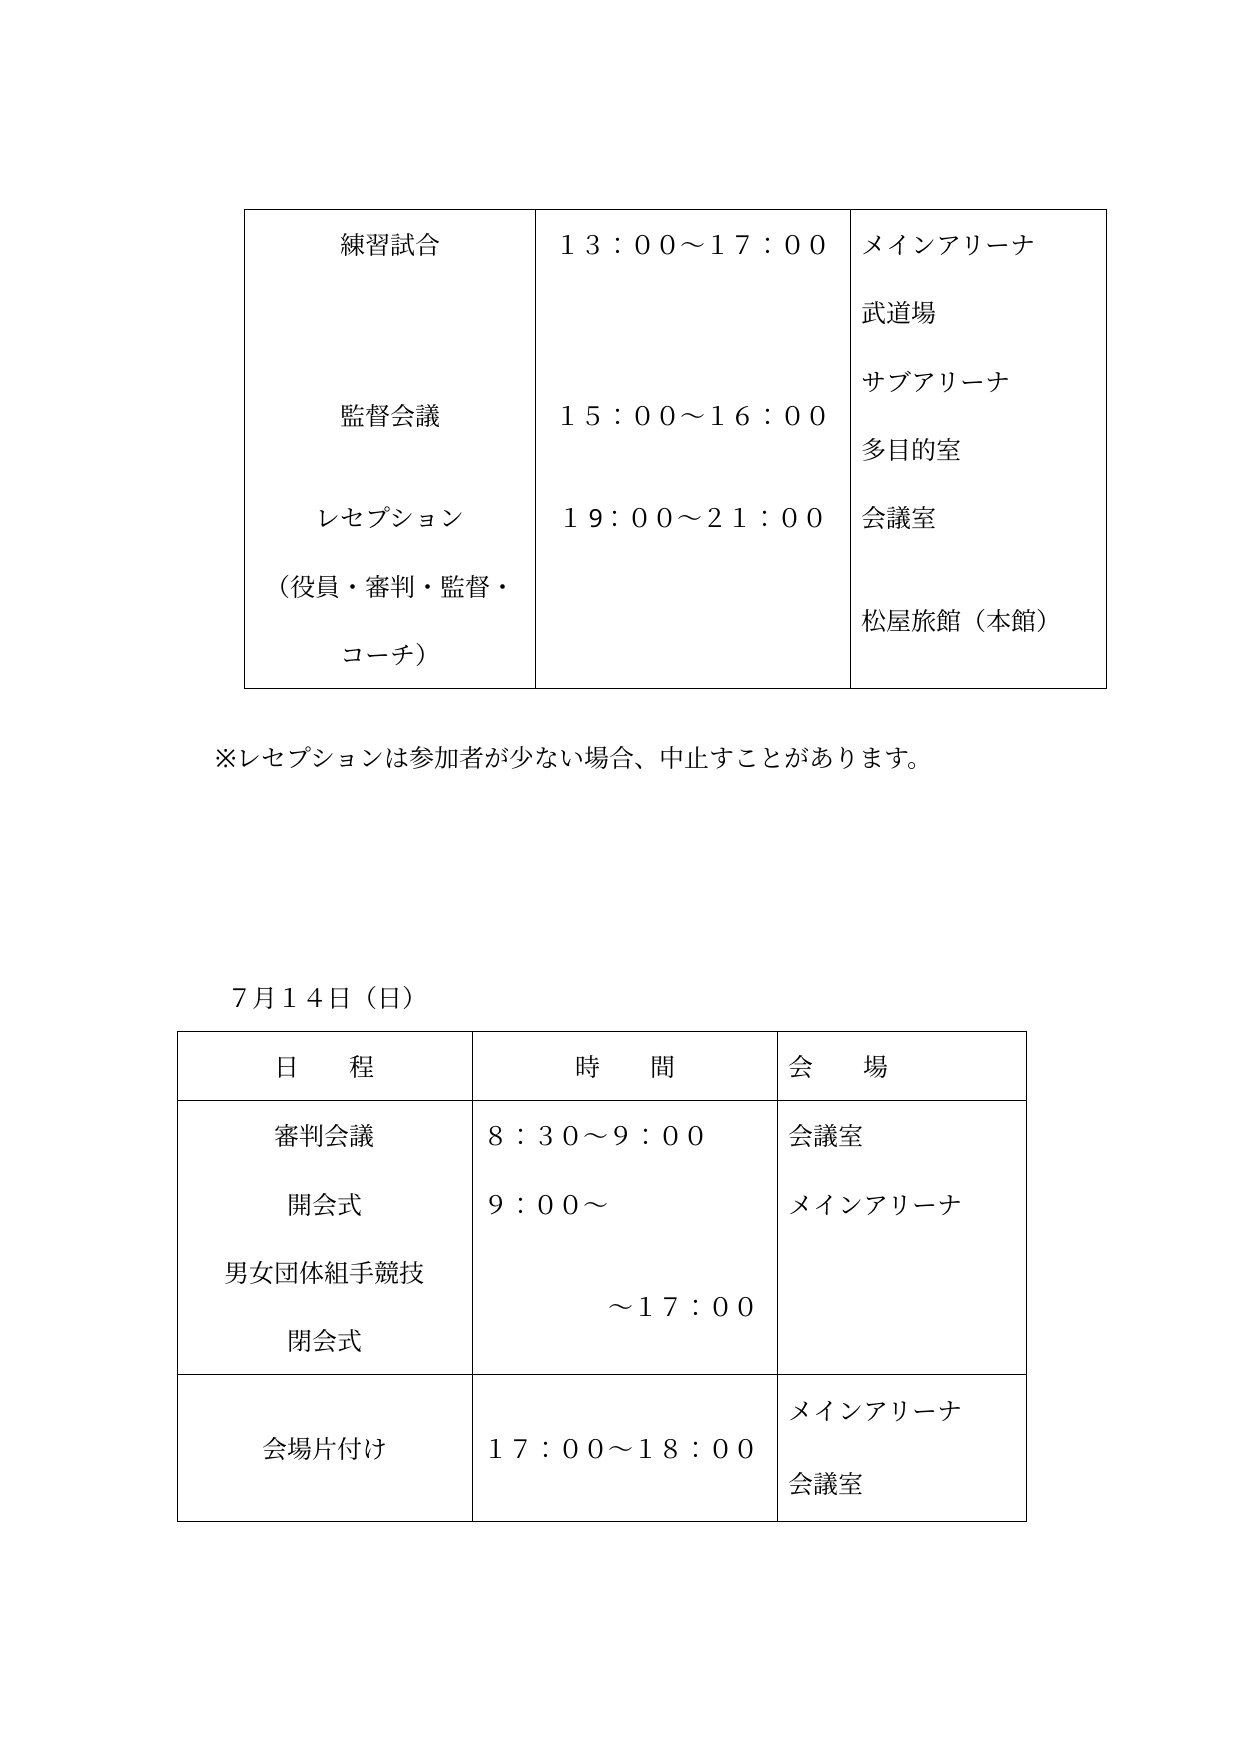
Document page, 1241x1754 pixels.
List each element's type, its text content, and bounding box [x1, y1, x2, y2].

table_cell １３：００～１７：００ １５：００〜１６：００ １9：００〜２１：００ [536, 210, 850, 688]
text ７月１４日（日） [177, 962, 1063, 1031]
table_cell メインアリーナ 武道場 サブアリーナ 多目的室 会議室 松屋旅館（本館） [851, 210, 1106, 688]
table_header 日 程 [178, 1032, 472, 1100]
table_header 会 場 [778, 1032, 1026, 1100]
table_cell 会場片付け [178, 1375, 472, 1521]
table_cell １７：００〜１８：００ [473, 1375, 777, 1521]
table_header 時 間 [473, 1032, 777, 1100]
table_cell ８：３０～９：００ ９：００～ 〜１７：００ [473, 1101, 777, 1374]
table_cell 練習試合 監督会議 レセプション （役員・審判・監督・コーチ） [245, 210, 535, 688]
table_cell メインアリーナ 会議室 [778, 1375, 1026, 1521]
table_cell 審判会議 開会式 男女団体組手競技 閉会式 [178, 1101, 472, 1374]
table_cell 会議室 メインアリーナ [778, 1101, 1026, 1374]
text ※レセプションは参加者が少ない場合、中止すことがあります。 [177, 723, 1063, 791]
